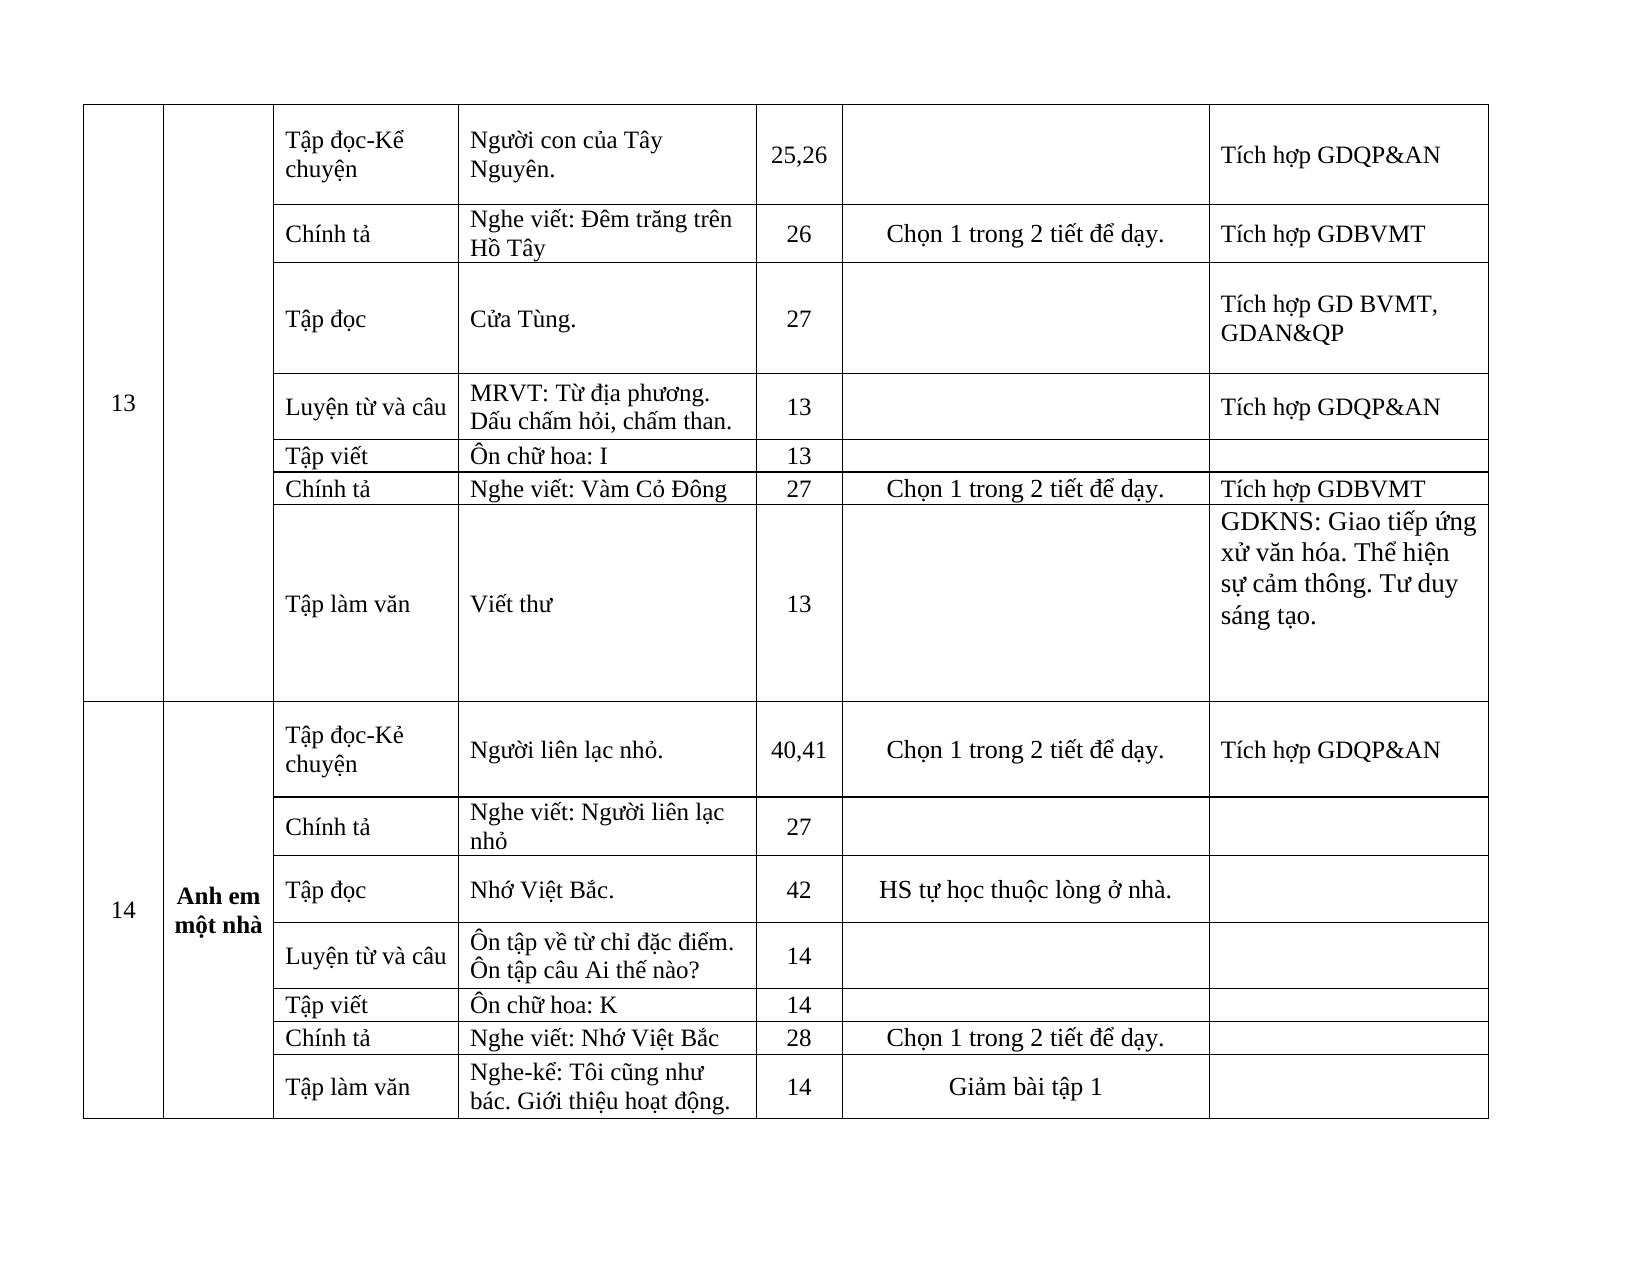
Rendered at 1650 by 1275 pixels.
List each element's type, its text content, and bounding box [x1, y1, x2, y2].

table_cell Chính tả [274, 205, 458, 262]
table_cell Tập viết [274, 989, 458, 1021]
table_cell Chính tả [274, 798, 458, 855]
table_cell 13 [757, 440, 842, 471]
table_cell 14 [757, 1055, 842, 1117]
table_cell Chính tả [274, 473, 458, 504]
table_cell Người liên lạc nhỏ. [459, 702, 756, 796]
table_cell 40,41 [757, 702, 842, 796]
table_cell [1210, 440, 1488, 471]
table_cell Nghe viết: Đêm trăng trên Hồ Tây [459, 205, 756, 262]
table_cell [1210, 1055, 1488, 1117]
table_cell 14 [84, 702, 163, 1117]
table_cell 27 [757, 473, 842, 504]
table_cell Nghe-kể: Tôi cũng như bác. Giới thiệu hoạt động. [459, 1055, 756, 1117]
table_cell Chính tả [274, 1022, 458, 1053]
table_cell [843, 798, 1209, 855]
table_cell 13 [757, 374, 842, 439]
table_cell [843, 440, 1209, 471]
table_cell 25,26 [757, 105, 842, 203]
table_cell Cửa Tùng. [459, 263, 756, 373]
table_cell Ôn tập về từ chỉ đặc điểm. Ôn tập câu Ai thế nào? [459, 923, 756, 988]
table_cell 27 [757, 263, 842, 373]
table_cell [1210, 798, 1488, 855]
table_cell Người con của Tây Nguyên. [459, 105, 756, 203]
table_cell Anh em một nhà [164, 702, 273, 1117]
table_cell 26 [757, 205, 842, 262]
table_cell Tập viết [274, 440, 458, 471]
table_cell Viết thư [459, 505, 756, 701]
table_cell Chọn 1 trong 2 tiết để dạy. [843, 473, 1209, 504]
table_cell Ôn chữ hoa: I [459, 440, 756, 471]
table_cell [843, 989, 1209, 1021]
table_cell Tập làm văn [274, 1055, 458, 1117]
table_cell Tích hợp GDBVMT [1210, 205, 1488, 262]
table_cell Chọn 1 trong 2 tiết để dạy. [843, 1022, 1209, 1053]
table_cell [1210, 856, 1488, 922]
table_cell 42 [757, 856, 842, 922]
table_cell Nghe viết: Người liên lạc nhỏ [459, 798, 756, 855]
table_cell Tích hợp GD BVMT, GDAN&QP [1210, 263, 1488, 373]
table_cell Tập đọc [274, 856, 458, 922]
table_cell [843, 505, 1209, 701]
table_cell Tích hợp GDQP&AN [1210, 702, 1488, 796]
table_cell Chọn 1 trong 2 tiết để dạy. [843, 702, 1209, 796]
table_cell Tích hợp GDQP&AN [1210, 374, 1488, 439]
table_cell MRVT: Từ địa phương. Dấu chấm hỏi, chấm than. [459, 374, 756, 439]
table_cell Ôn chữ hoa: K [459, 989, 756, 1021]
table_cell Tích hợp GDQP&AN [1210, 105, 1488, 203]
table_cell [1210, 1022, 1488, 1053]
table_cell Tập đọc-Kẻ chuyện [274, 702, 458, 796]
table_cell HS tự học thuộc lòng ở nhà. [843, 856, 1209, 922]
table_cell Nghe viết: Nhớ Việt Bắc [459, 1022, 756, 1053]
table_cell Nghe viết: Vàm Cỏ Đông [459, 473, 756, 504]
table_cell [1210, 989, 1488, 1021]
table_cell 14 [757, 923, 842, 988]
table_cell Tập đọc [274, 263, 458, 373]
table_cell [843, 105, 1209, 203]
table_cell Giảm bài tập 1 [843, 1055, 1209, 1117]
table_cell 27 [757, 798, 842, 855]
table_cell [1210, 923, 1488, 988]
table_cell Nhớ Việt Bắc. [459, 856, 756, 922]
table_cell [843, 263, 1209, 373]
table_cell 13 [757, 505, 842, 701]
table_cell Tích hợp GDBVMT [1210, 473, 1488, 504]
table_cell GDKNS: Giao tiếp ứng xử văn hóa. Thể hiện sự cảm thông. Tư duy sáng tạo. [1210, 505, 1488, 701]
table_cell [843, 923, 1209, 988]
table_cell Chọn 1 trong 2 tiết để dạy. [843, 205, 1209, 262]
table_cell 28 [757, 1022, 842, 1053]
table_cell Tập làm văn [274, 505, 458, 701]
table_cell Luyện từ và câu [274, 374, 458, 439]
table_cell 14 [757, 989, 842, 1021]
table_cell 13 [84, 105, 163, 701]
table_cell Luyện từ và câu [274, 923, 458, 988]
table_cell Tập đọc-Kể chuyện [274, 105, 458, 203]
table_cell [843, 374, 1209, 439]
